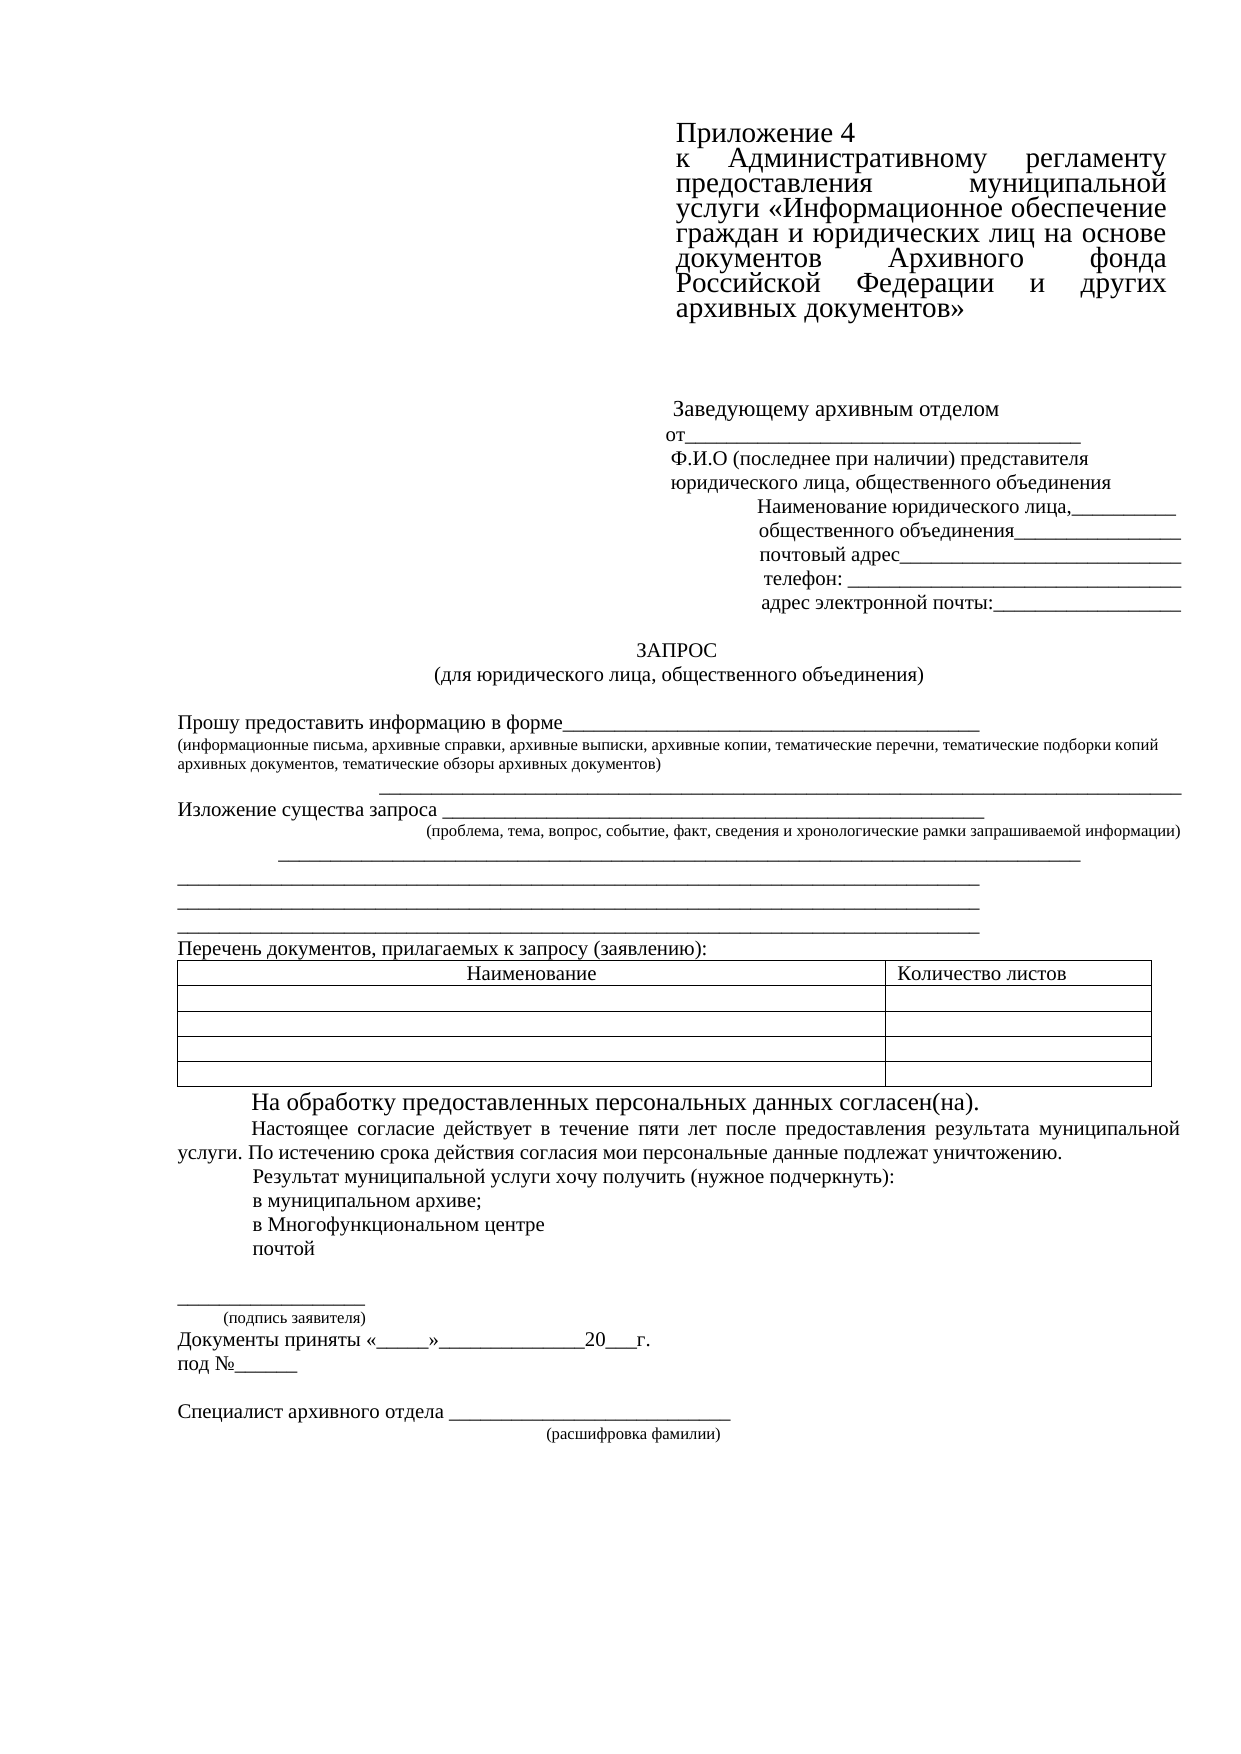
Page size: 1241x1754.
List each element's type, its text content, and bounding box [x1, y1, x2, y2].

table_cell [178, 1062, 885, 1086]
table_cell [178, 1037, 885, 1061]
text _____________________________________________________________________________ [177, 840, 1181, 864]
table_cell [886, 1037, 1151, 1061]
table_cell [178, 986, 885, 1011]
text от______________________________________ [650, 422, 1181, 446]
text в Многофункциональном центре [177, 1212, 1181, 1236]
text (проблема, тема, вопрос, событие, факт, сведения и хронологические рамки запрашиваемой информации) [177, 821, 1181, 840]
text Прошу предоставить информацию в форме________________________________________ [177, 710, 1181, 734]
text Ф.И.О (последнее при наличии) представителя [650, 446, 1181, 470]
table_cell [178, 1012, 885, 1036]
text в муниципальном архиве; [177, 1188, 1181, 1212]
text _____________________________________________________________________________ [177, 912, 1181, 936]
table_header Наименование [178, 961, 885, 985]
table_cell [886, 986, 1151, 1011]
text почтовый адрес___________________________ [177, 542, 1181, 566]
text под №______ [177, 1351, 1181, 1375]
text (информационные письма, архивные справки, архивные выписки, архивные копии, тематические перечни, тематические подборки копий архивных документов, тематические обзоры архивных документов) [177, 734, 1181, 773]
text Результат муниципальной услуги хочу получить (нужное подчеркнуть): [177, 1164, 1181, 1188]
text Документы приняты «_____»______________20___г. [177, 1327, 1181, 1351]
text _____________________________________________________________________________ [177, 773, 1181, 797]
text Наименование юридического лица,__________ общественного объединения________________ [177, 494, 1181, 542]
text телефон: ________________________________ [177, 566, 1181, 590]
text ЗАПРОС (для юридического лица, общественного объединения) [177, 638, 1181, 686]
text почтой [177, 1236, 1181, 1260]
table_header Количество листов [886, 961, 1151, 985]
text _____________________________________________________________________________ [177, 864, 1181, 888]
text Перечень документов, прилагаемых к запросу (заявлению): [177, 936, 1181, 960]
text адрес электронной почты:__________________ [177, 590, 1181, 614]
text (расшифровка фамилии) [472, 1423, 1181, 1443]
text __________________ [177, 1284, 1181, 1308]
text Заведующему архивным отделом [650, 395, 1181, 422]
text _____________________________________________________________________________ [177, 888, 1181, 912]
text Специалист архивного отдела ___________________________ [177, 1399, 1181, 1423]
text юридического лица, общественного объединения [650, 470, 1181, 494]
table_cell [886, 1062, 1151, 1086]
text Изложение существа запроса ____________________________________________________ [177, 797, 1181, 821]
text На обработку предоставленных персональных данных согласен(на). [177, 1087, 1181, 1116]
text Настоящее согласие действует в течение пяти лет после предоставления результата муниципальной услуги. По истечению срока действия согласия мои персональные данные подлежат уничтожению. [177, 1116, 1181, 1164]
table_cell [886, 1012, 1151, 1036]
text (подпись заявителя) [177, 1308, 1181, 1327]
